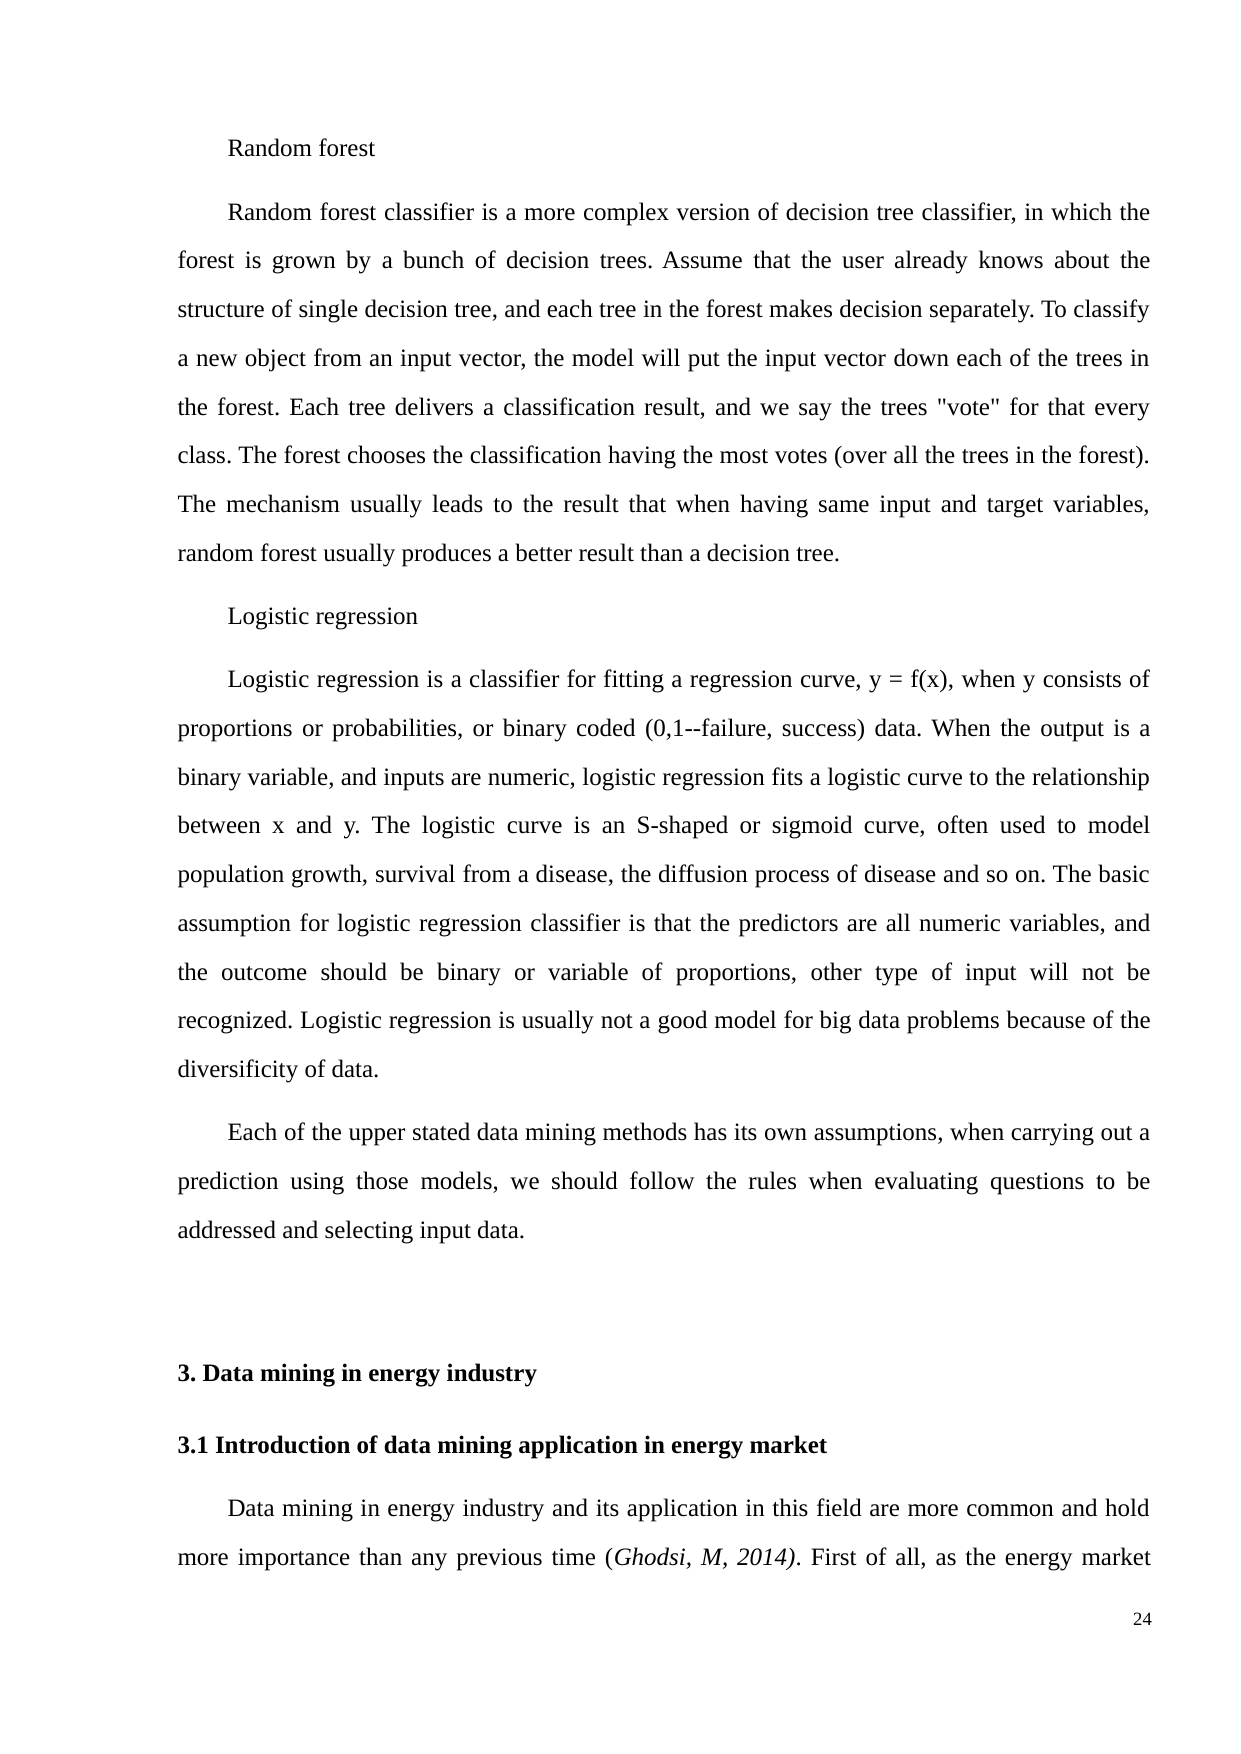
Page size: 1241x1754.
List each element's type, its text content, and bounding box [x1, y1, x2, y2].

text Logistic regression [177, 599, 1152, 632]
text Logistic regression is a classifier for fitting a regression curve, y = f(x), when y consists of proportions or probabilities, or binary coded (0,1--failure, success) data. When the output is a binary variable, and inputs are numeric, logistic regression fits a logistic curve to the relationship between x and y. The logistic curve is an S-shaped or sigmoid curve, often used to model population growth, survival from a disease, the diffusion process of disease and so on. The basic assumption for logistic regression classifier is that the predictors are all numeric variables, and the outcome should be binary or variable of proportions, other type of input will not be recognized. Logistic regression is usually not a good model for big data problems because of the diversificity of data. [177, 662, 1152, 1085]
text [177, 1492, 1152, 1573]
text Random forest classifier is a more complex version of decision tree classifier, in which the forest is grown by a bunch of decision trees. Assume that the user already knows about the structure of single decision tree, and each tree in the forest makes decision separately. To classify a new object from an input vector, the model will put the input vector down each of the trees in the forest. Each tree delivers a classification result, and we say the trees "vote" for that every class. The forest chooses the classification having the most votes (over all the trees in the forest). The mechanism usually leads to the result that when having same input and target variables, random forest usually produces a better result than a decision tree. [177, 195, 1152, 568]
text Random forest [177, 132, 1152, 164]
text Each of the upper stated data mining methods has its own assumptions, when carrying out a prediction using those models, we should follow the rules when evaluating questions to be addressed and selecting input data. [177, 1115, 1152, 1245]
subtitle 3.1 Introduction of data mining application in energy market [177, 1428, 1152, 1461]
title 3. Data mining in energy industry [177, 1357, 1152, 1389]
